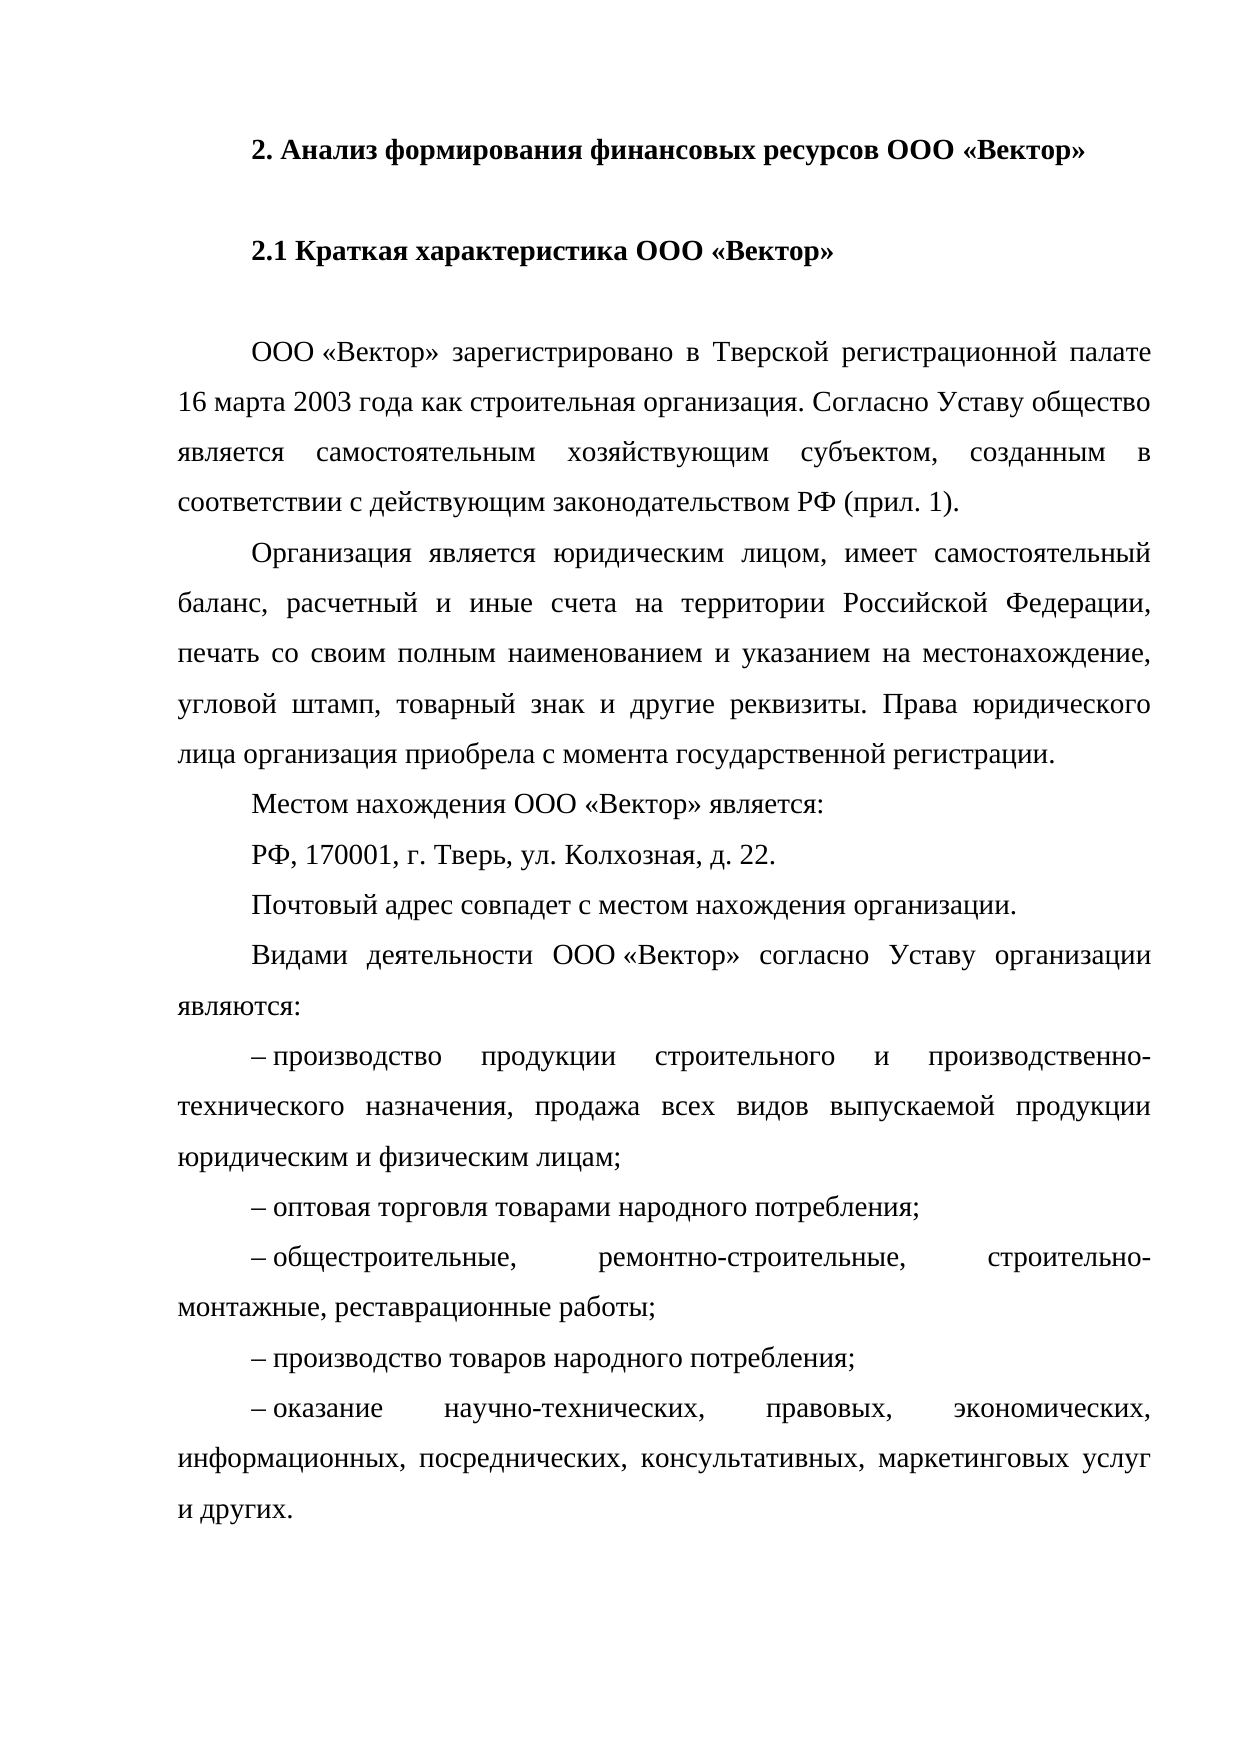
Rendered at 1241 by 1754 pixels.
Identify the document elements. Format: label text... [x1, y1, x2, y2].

text Видами деятельности ООО «Вектор» согласно Уставу организации являются: [177, 937, 1152, 1021]
text – оказание научно-технических, правовых, экономических, информационных, посреднических, консультативных, маркетинговых услуг и других. [177, 1390, 1152, 1524]
text ООО «Вектор» зарегистрировано в Тверской регистрационной палате 16 марта 2003 года как строительная организация. Согласно Уставу общество является самостоятельным хозяйствующим субъектом, созданным в соответствии с действующим законодательством РФ (прил. 1). [177, 334, 1152, 518]
text – общестроительные, ремонтно-строительные, строительно-монтажные, реставрационные работы; [177, 1239, 1152, 1323]
text 2.1 Краткая характеристика ООО «Вектор» [177, 233, 1152, 267]
text – оптовая торговля товарами народного потребления; [177, 1189, 1152, 1222]
text – производство товаров народного потребления; [177, 1340, 1152, 1373]
text – производство продукции строительного и производственно-технического назначения, продажа всех видов выпускаемой продукции юридическим и физическим лицам; [177, 1038, 1152, 1172]
text Организация является юридическим лицом, имеет самостоятельный баланс, расчетный и иные счета на территории Российской Федерации, печать со своим полным наименованием и указанием на местонахождение, угловой штамп, товарный знак и другие реквизиты. Права юридического лица организация приобрела с момента государственной регистрации. [177, 535, 1152, 770]
text РФ, 170001, г. Тверь, ул. Колхозная, д. 22. [177, 837, 1152, 870]
text Местом нахождения ООО «Вектор» является: [177, 786, 1152, 820]
text 2. Анализ формирования финансовых ресурсов ООО «Вектор» [177, 132, 1152, 166]
text Почтовый адрес совпадет с местом нахождения организации. [177, 887, 1152, 921]
